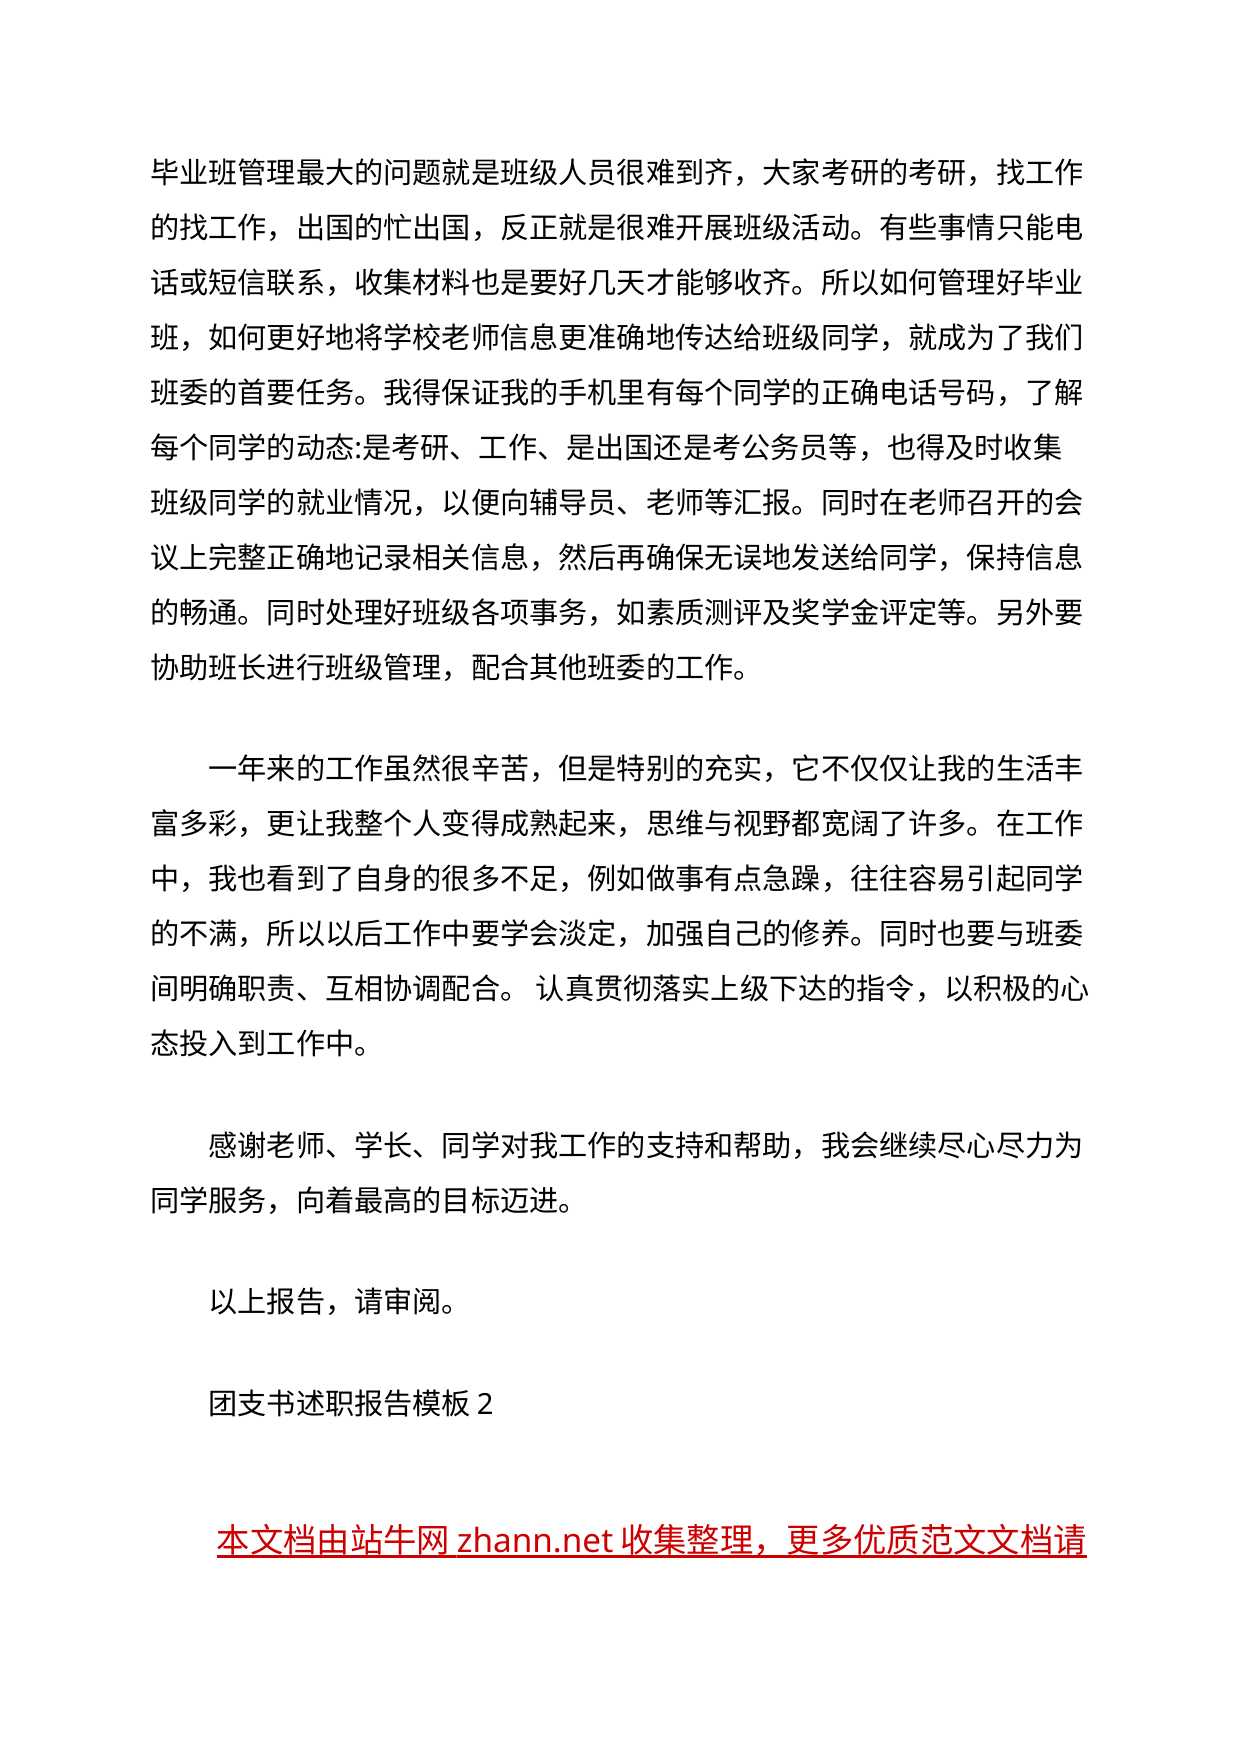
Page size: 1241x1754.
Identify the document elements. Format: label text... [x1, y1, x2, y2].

text 感谢老师、学长、同学对我工作的支持和帮助，我会继续尽心尽力为同学服务，向着最高的目标迈进。 [150, 1122, 1090, 1219]
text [150, 1514, 1090, 1562]
text 一年来的工作虽然很辛苦，但是特别的充实，它不仅仅让我的生活丰富多彩，更让我整个人变得成熟起来，思维与视野都宽阔了许多。在工作中，我也看到了自身的很多不足，例如做事有点急躁，往往容易引起同学的不满，所以以后工作中要学会淡定，加强自己的修养。同时也要与班委间明确职责、互相协调配合。 认真贯彻落实上级下达的指令，以积极的心态投入到工作中。 [150, 746, 1090, 1063]
text 以上报告，请审阅。 [150, 1279, 1090, 1321]
text 团支书述职报告模板2 [150, 1381, 1090, 1423]
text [150, 150, 1090, 686]
